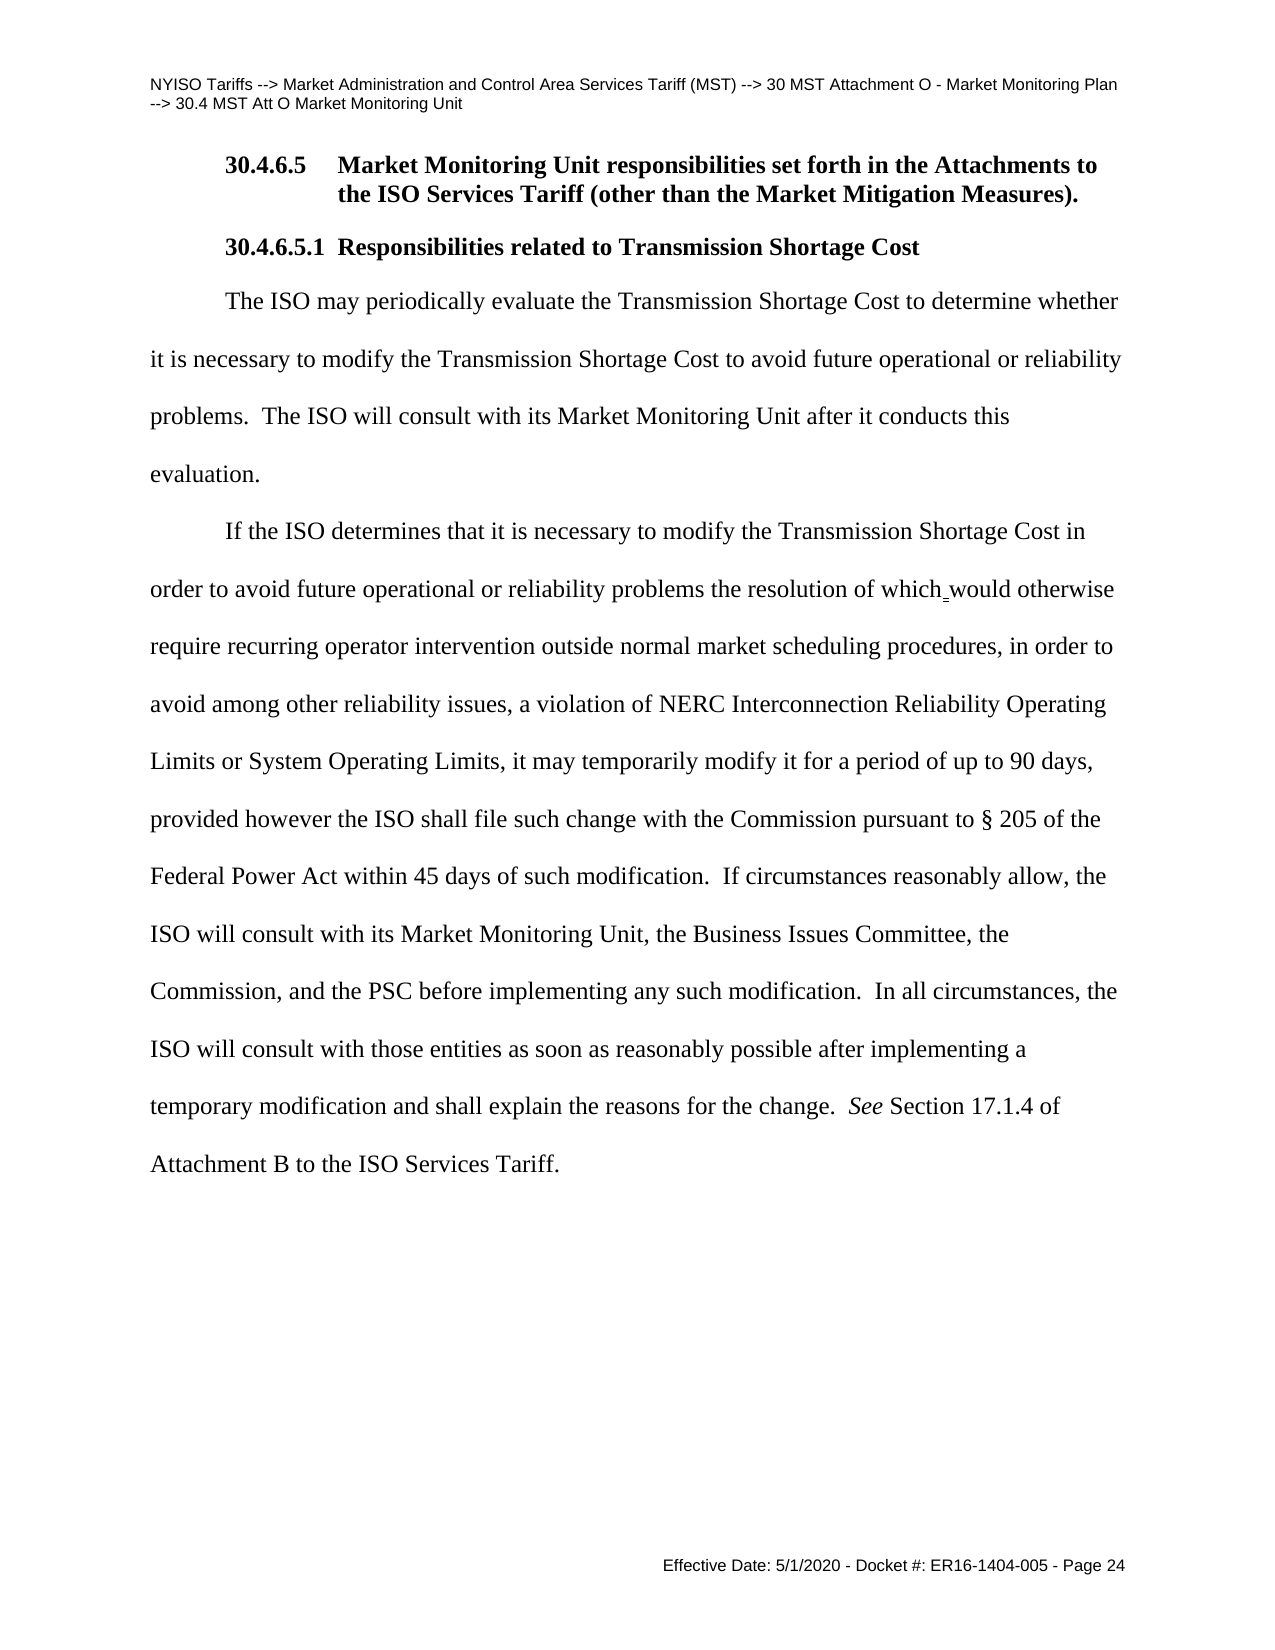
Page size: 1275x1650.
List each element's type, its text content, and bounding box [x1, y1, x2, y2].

text If the ISO determines that it is necessary to modify the Transmission Shortage Cost in order to avoid future operational or reliability problems the resolution of which would otherwise require recurring operator intervention outside normal market scheduling procedures, in order to avoid among other reliability issues, a violation of NERC Interconnection Reliability Operating Limits or System Operating Limits, it may temporarily modify it for a period of up to 90 days, provided however the ISO shall file such change with the Commission pursuant to § 205 of the Federal Power Act within 45 days of such modification. If circumstances reasonably allow, the ISO will consult with its Market Monitoring Unit, the Business Issues Committee, the Commission, and the PSC before implementing any such modification. In all circumstances, the ISO will consult with those entities as soon as reasonably possible after implementing a temporary modification and shall explain the reasons for the change. See Section 17.1.4 of Attachment B to the ISO Services Tariff. [150, 516, 1125, 1177]
text The ISO may periodically evaluate the Transmission Shortage Cost to determine whether it is necessary to modify the Transmission Shortage Cost to avoid future operational or reliability problems. The ISO will consult with its Market Monitoring Unit after it conducts this evaluation. [150, 286, 1125, 487]
subtitle 30.4.6.5 Market Monitoring Unit responsibilities set forth in the Attachments to the ISO Services Tariff (other than the Market Mitigation Measures). [225, 150, 1125, 207]
subtitle 30.4.6.5.1 Responsibilities related to Transmission Shortage Cost [225, 232, 1125, 261]
